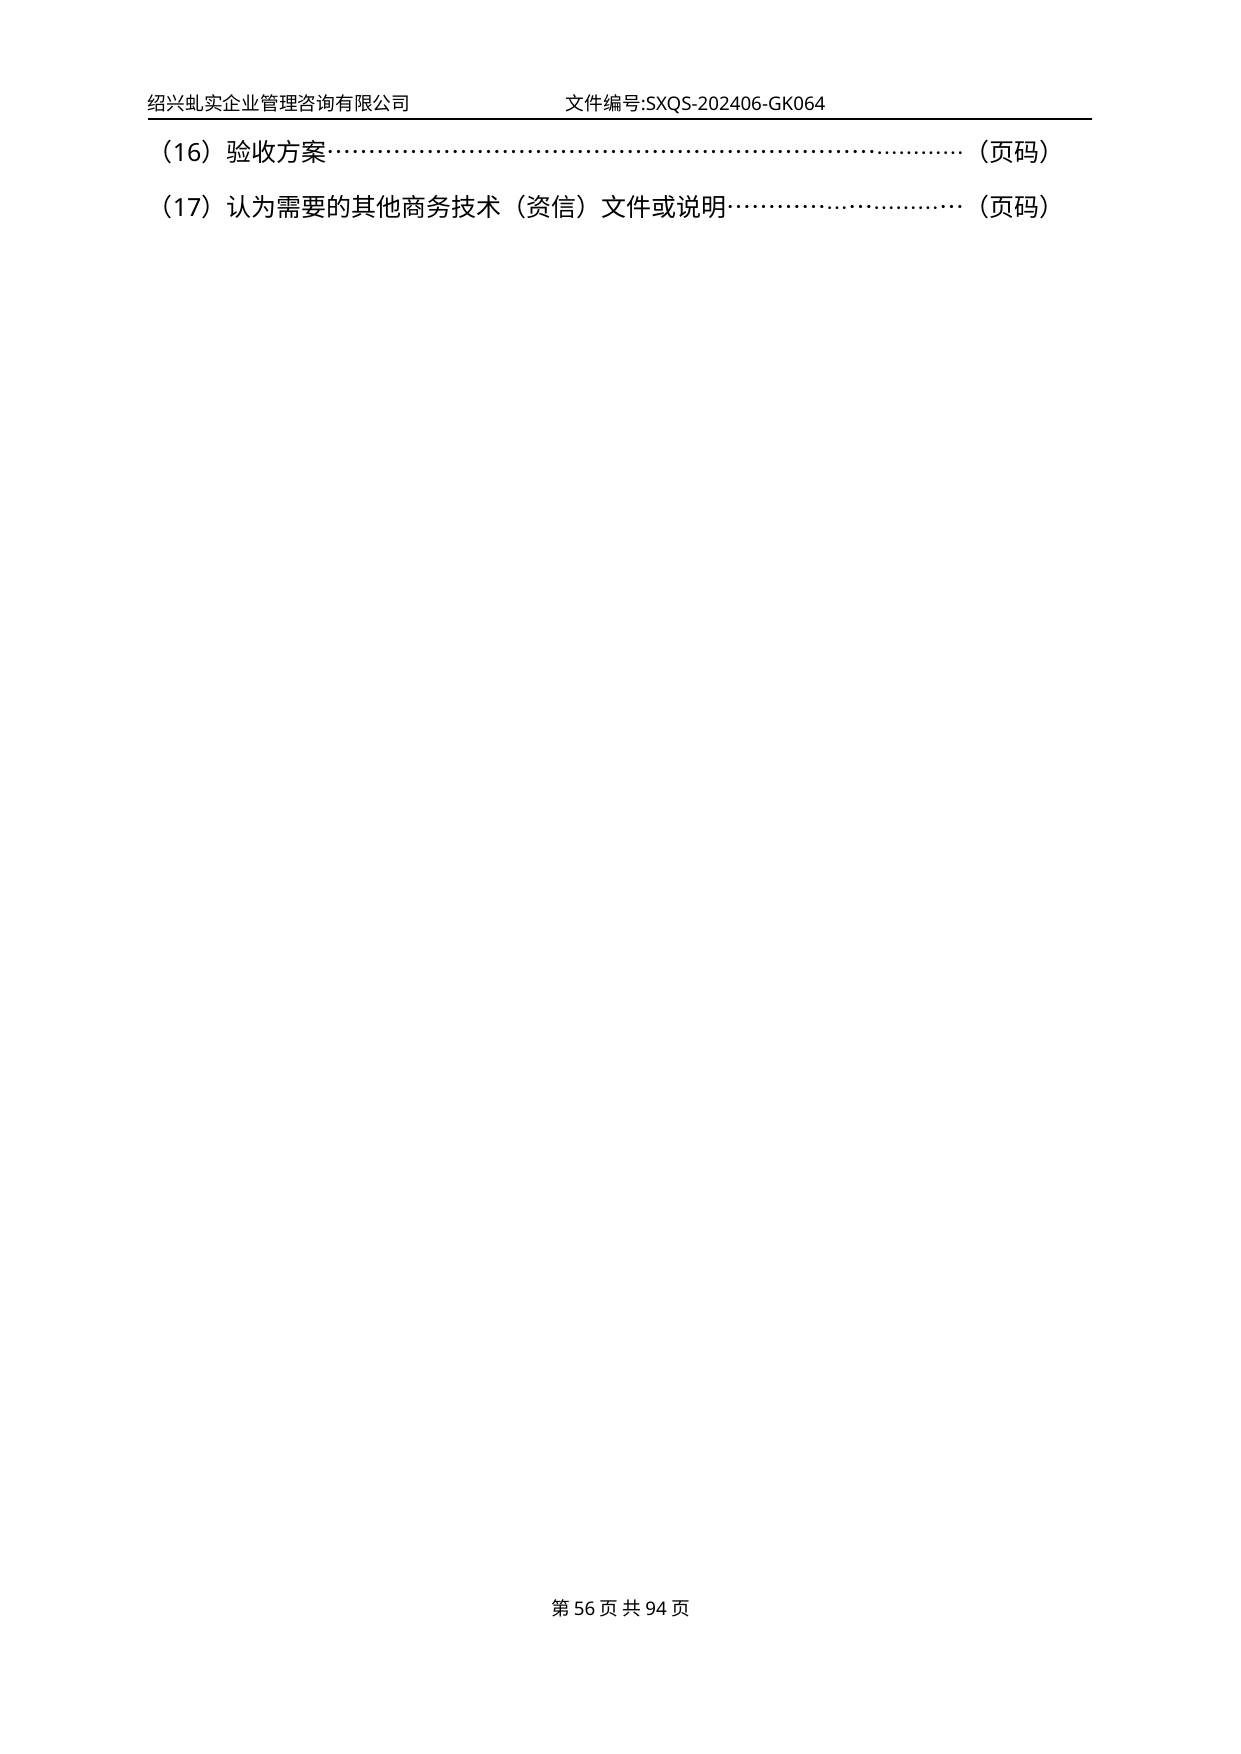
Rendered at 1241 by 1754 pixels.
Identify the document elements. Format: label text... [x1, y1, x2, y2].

text （16）验收方案……………………………………………………………………（页码） [148, 133, 1146, 169]
text （17）认为需要的其他商务技术（资信）文件或说明…………………………（页码） [148, 187, 1131, 223]
